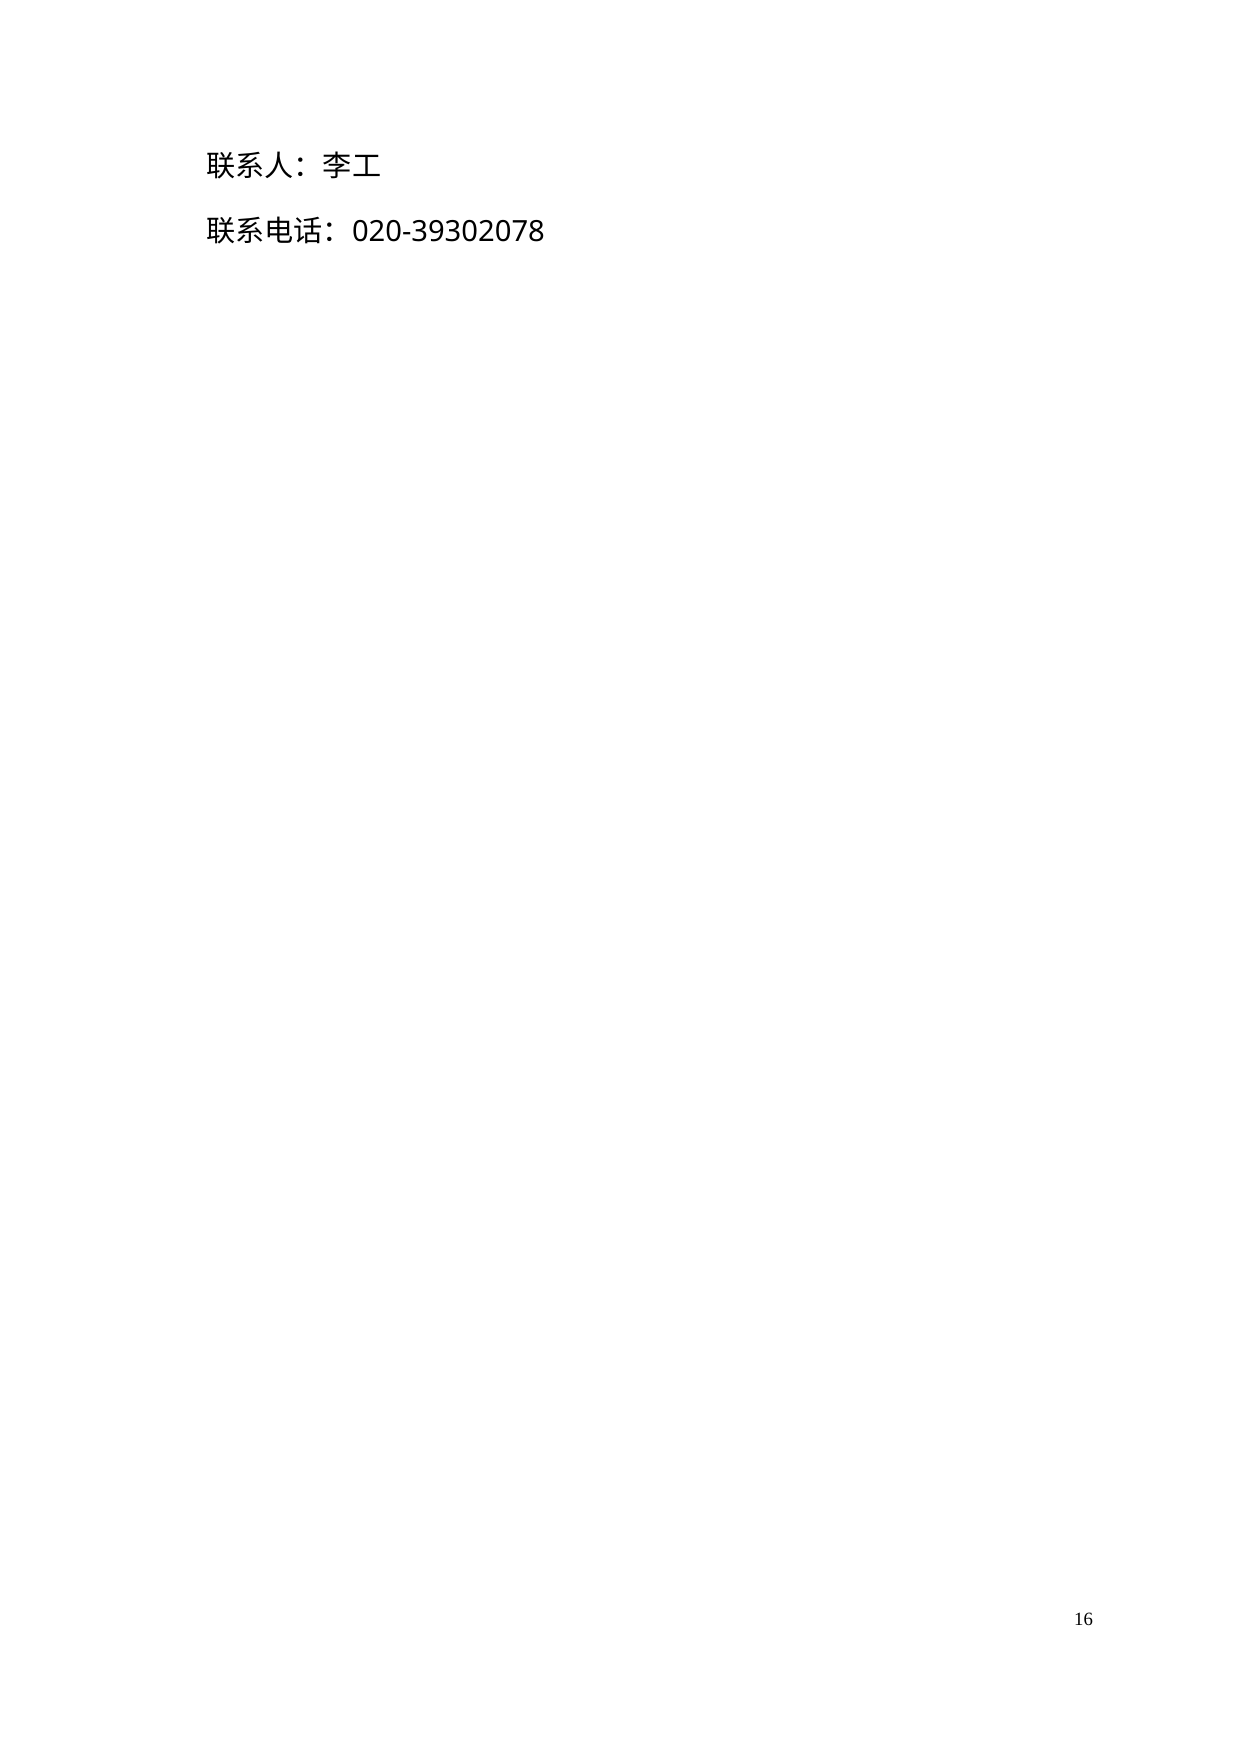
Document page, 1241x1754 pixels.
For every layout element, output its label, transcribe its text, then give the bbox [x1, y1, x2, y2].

text 联系人：李工 [148, 132, 1092, 197]
text 联系电话：020-39302078 [148, 197, 1092, 262]
